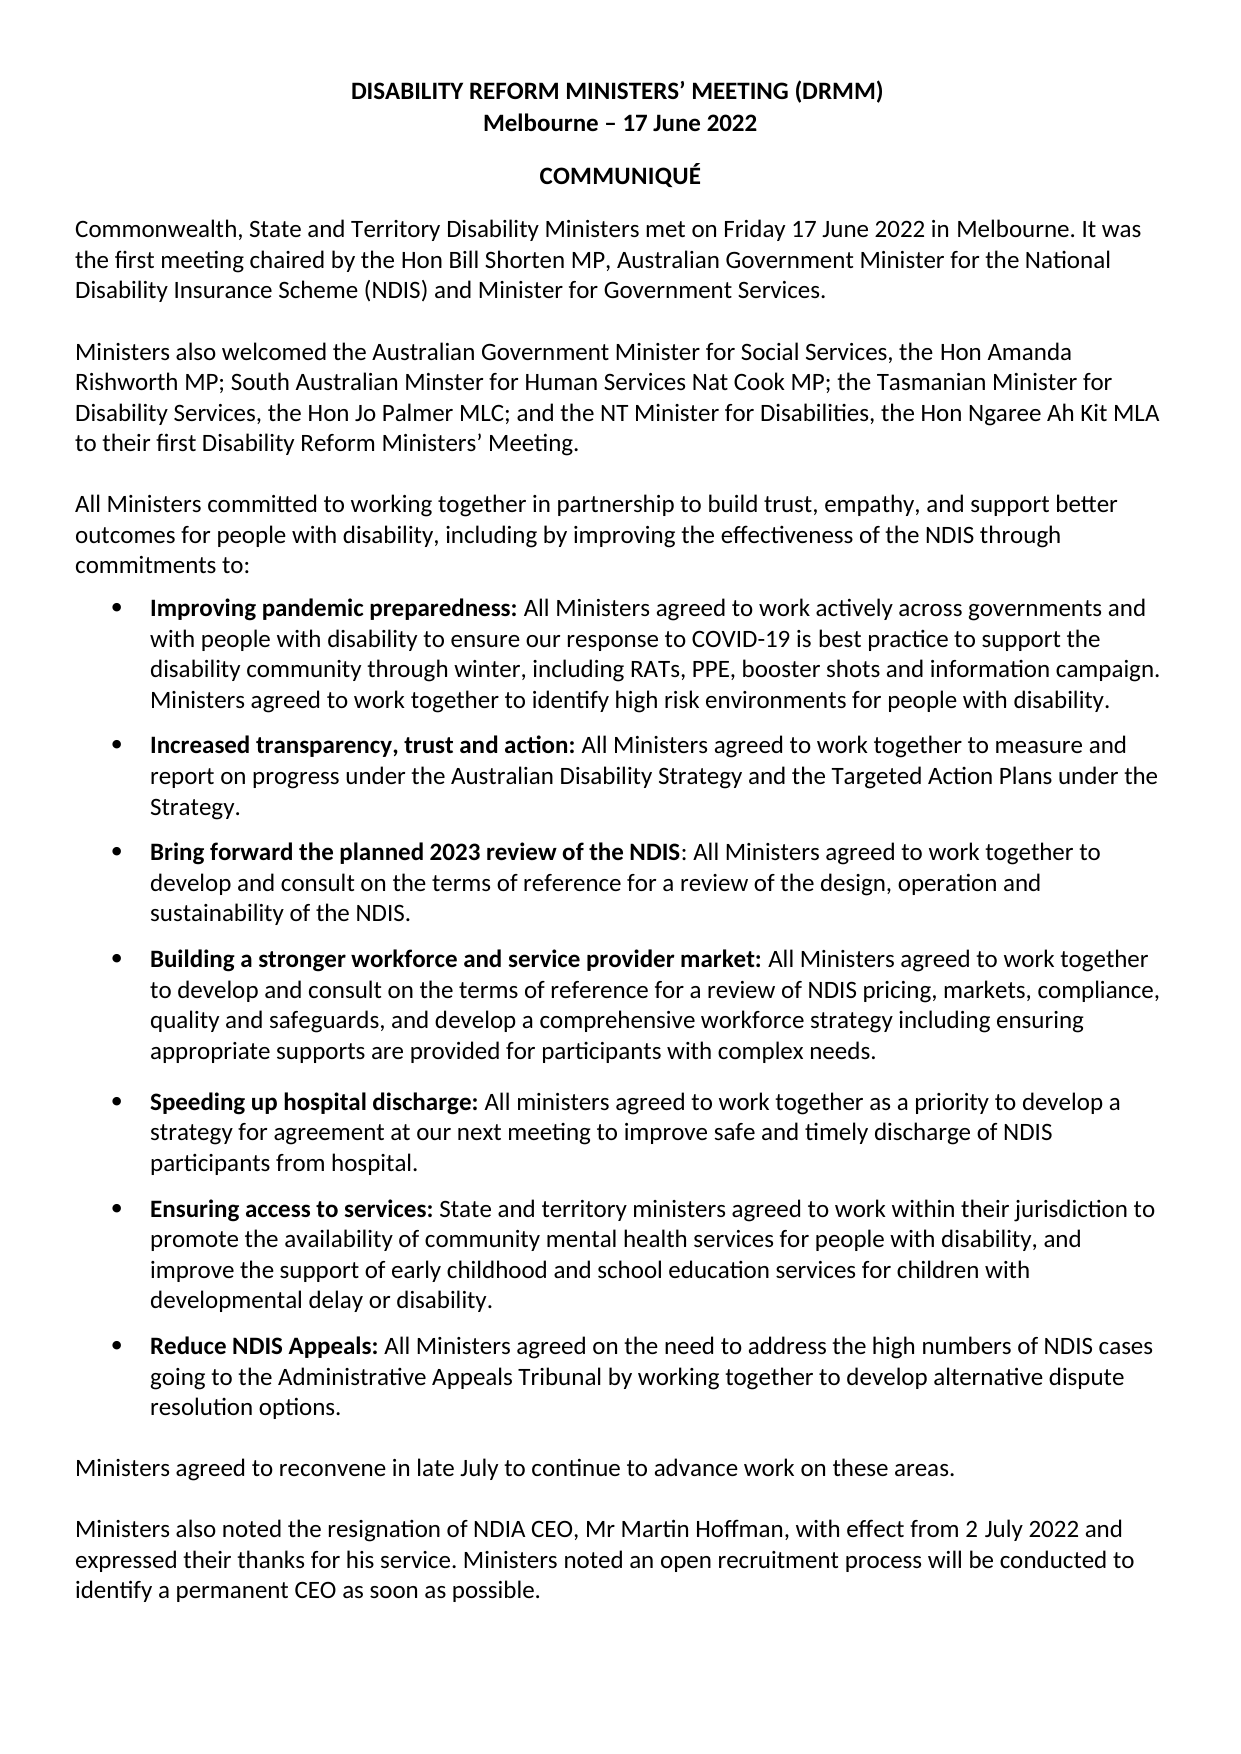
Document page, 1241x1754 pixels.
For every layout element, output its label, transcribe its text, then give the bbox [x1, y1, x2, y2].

text DISABILITY REFORM MINISTERS’ MEETING (DRMM) Melbourne – 17 June 2022 [75, 75, 1165, 138]
text COMMUNIQUÉ [75, 160, 1165, 191]
list Reduce NDIS Appeals: All Ministers agreed on the need to address the high numbers of NDIS cases going to the Administrative Appeals Tribunal by working together to develop alternative dispute resolution options. [112, 1330, 1165, 1422]
text Ministers also welcomed the Australian Government Minister for Social Services, the Hon Amanda Rishworth MP; South Australian Minster for Human Services Nat Cook MP; the Tasmanian Minister for Disability Services, the Hon Jo Palmer MLC; and the NT Minister for Disabilities, the Hon Ngaree Ah Kit MLA to their first Disability Reform Ministers’ Meeting. [75, 336, 1165, 458]
list Bring forward the planned 2023 review of the NDIS: All Ministers agreed to work together to develop and consult on the terms of reference for a review of the design, operation and sustainability of the NDIS. [112, 837, 1165, 928]
list Speeding up hospital discharge: All ministers agreed to work together as a priority to develop a strategy for agreement at our next meeting to improve safe and timely discharge of NDIS participants from hospital. [112, 1086, 1165, 1177]
list Increased transparency, trust and action: All Ministers agreed to work together to measure and report on progress under the Australian Disability Strategy and the Targeted Action Plans under the Strategy. [112, 730, 1165, 821]
text All Ministers committed to working together in partnership to build trust, empathy, and support better outcomes for people with disability, including by improving the effectiveness of the NDIS through commitments to: [75, 488, 1165, 580]
text Ministers also noted the resignation of NDIA CEO, Mr Martin Hoffman, with effect from 2 July 2022 and expressed their thanks for his service. Ministers noted an open recruitment process will be conducted to identify a permanent CEO as soon as possible. [75, 1513, 1165, 1605]
list Ensuring access to services: State and territory ministers agreed to work within their jurisdiction to promote the availability of community mental health services for people with disability, and improve the support of early childhood and school education services for children with developmental delay or disability. [112, 1193, 1165, 1315]
list Building a stronger workforce and service provider market: All Ministers agreed to work together to develop and consult on the terms of reference for a review of NDIS pricing, markets, compliance, quality and safeguards, and develop a comprehensive workforce strategy including ensuring appropriate supports are provided for participants with complex needs. [112, 943, 1165, 1066]
list Improving pandemic preparedness: All Ministers agreed to work actively across governments and with people with disability to ensure our response to COVID-19 is best practice to support the disability community through winter, including RATs, PPE, booster shots and information campaign. Ministers agreed to work together to identify high risk environments for people with disability. [112, 592, 1165, 714]
text Ministers agreed to reconvene in late July to continue to advance work on these areas. [75, 1452, 1165, 1483]
text Commonwealth, State and Territory Disability Ministers met on Friday 17 June 2022 in Melbourne. It was the first meeting chaired by the Hon Bill Shorten MP, Australian Government Minister for the National Disability Insurance Scheme (NDIS) and Minister for Government Services. [75, 213, 1165, 305]
